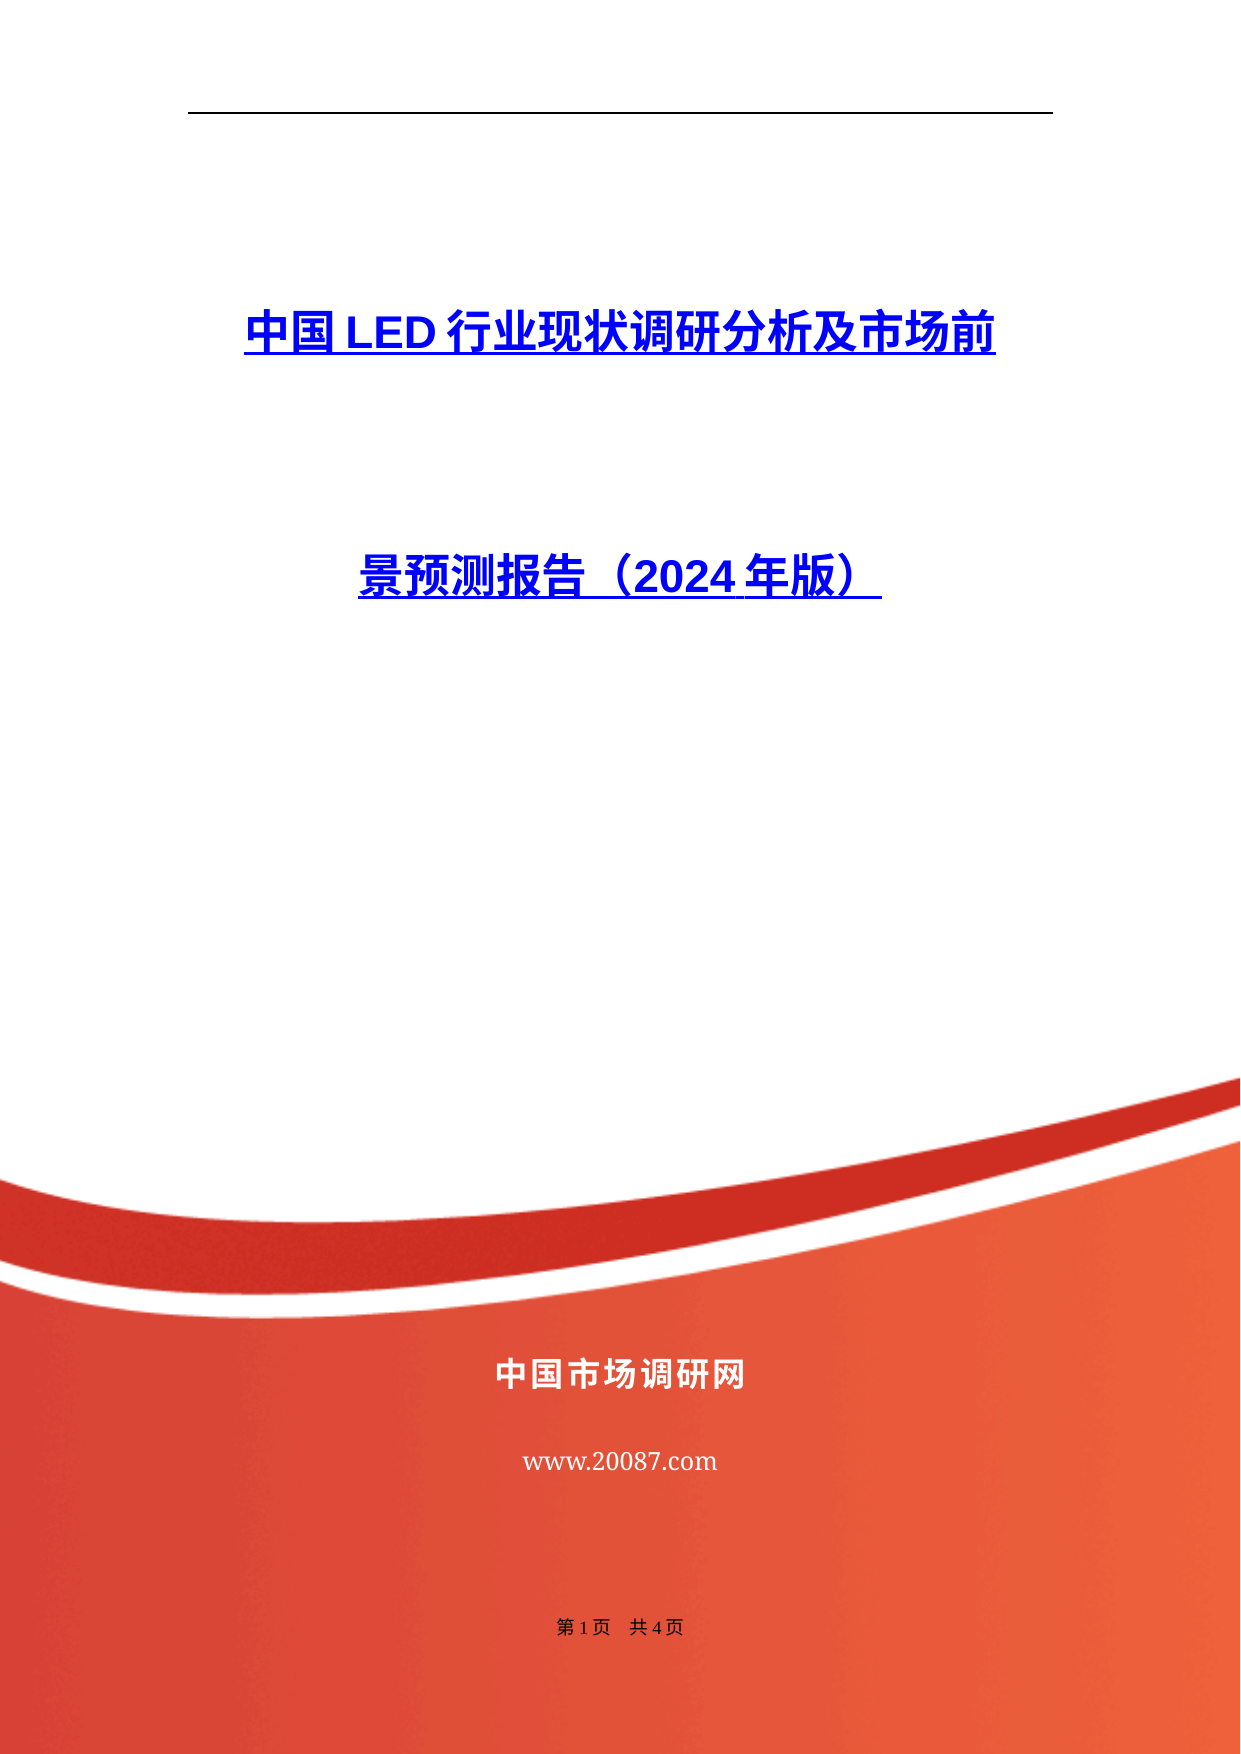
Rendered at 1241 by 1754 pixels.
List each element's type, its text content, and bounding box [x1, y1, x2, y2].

text www.20087.com [187, 1428, 1053, 1493]
picture [0, 1006, 1241, 1754]
table_header 中国LED行业现状调研分析及市场前景预测报告（2024年版） [188, 207, 1053, 773]
subtitle 中国市场调研网 [187, 1339, 1053, 1404]
